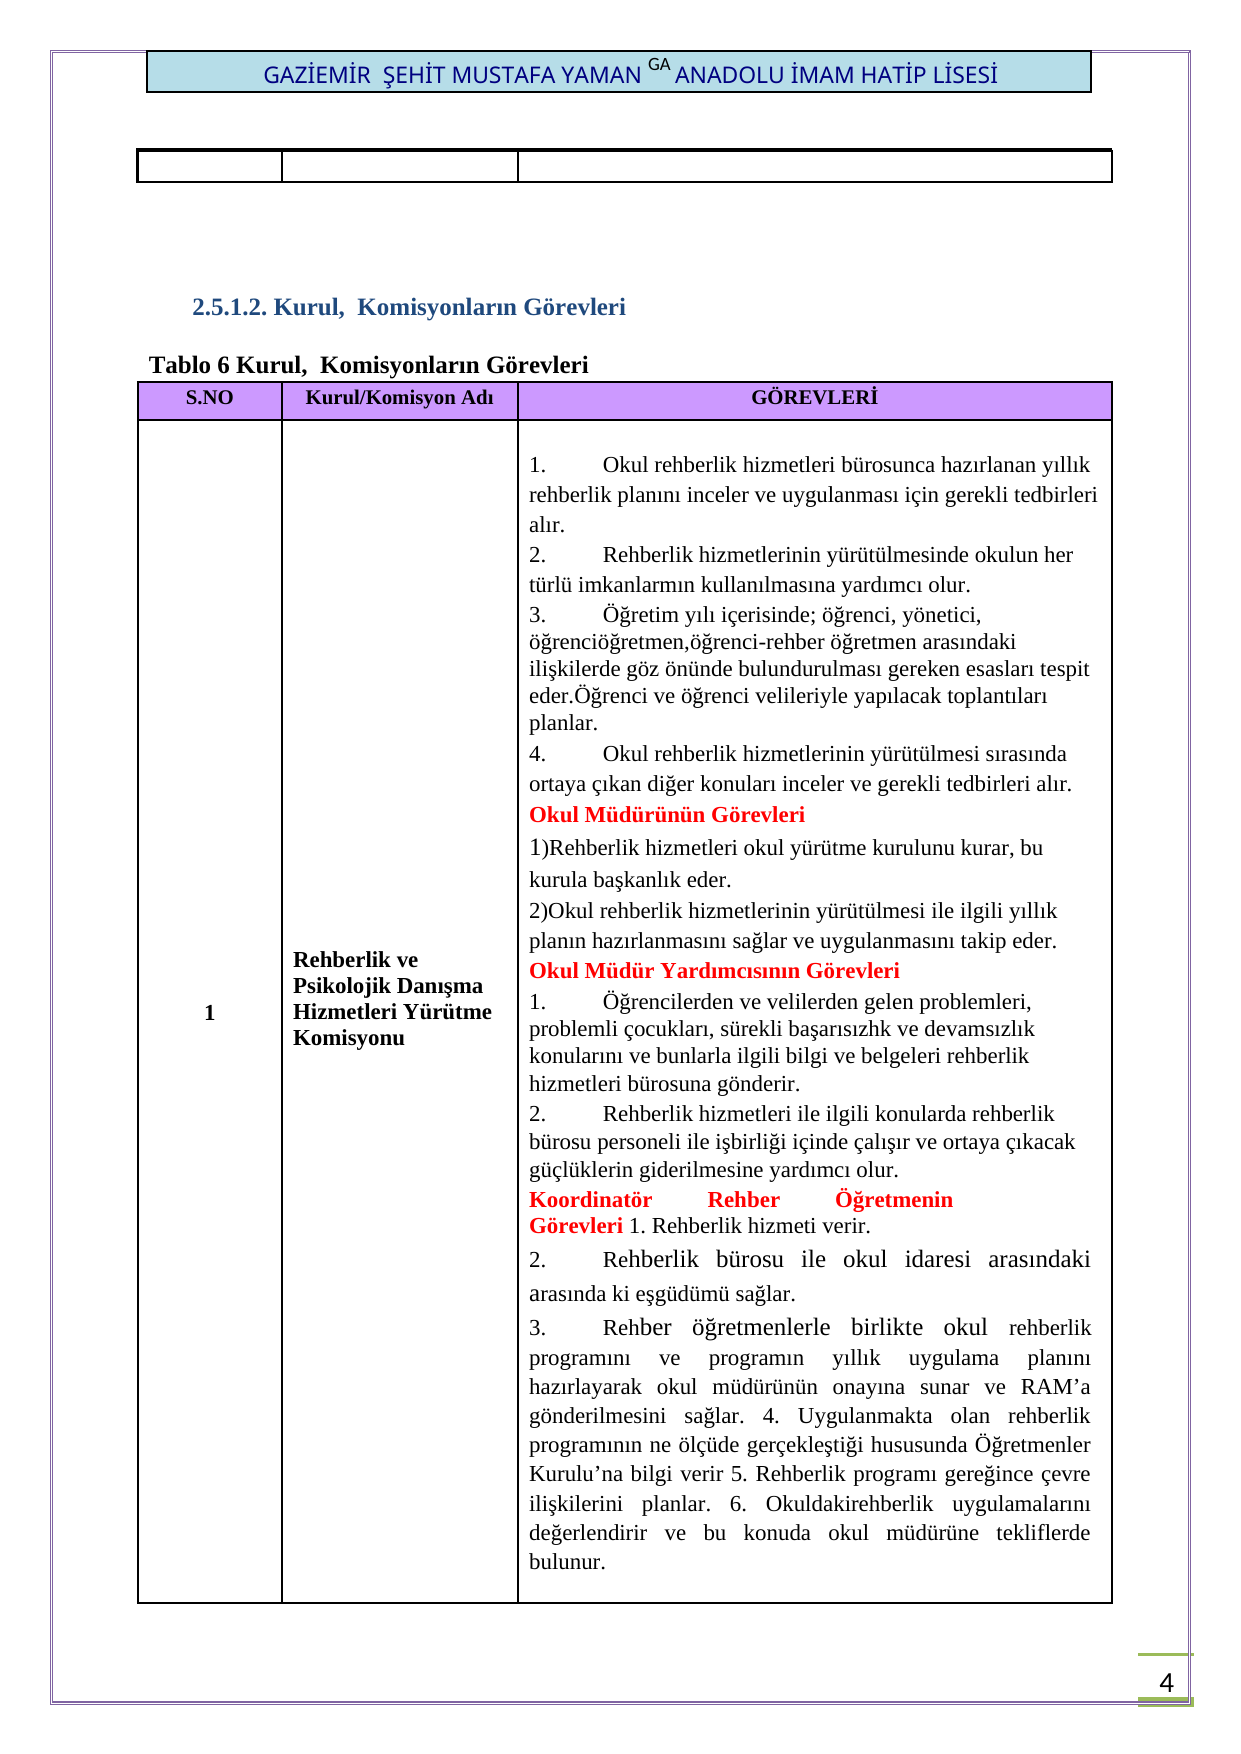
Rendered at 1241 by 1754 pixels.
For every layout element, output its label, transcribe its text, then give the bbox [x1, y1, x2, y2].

table_header Kurul/Komisyon Adı [283, 383, 517, 419]
table_header S.NO [139, 383, 281, 419]
table_header GÖREVLERİ [519, 383, 1111, 419]
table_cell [283, 152, 517, 181]
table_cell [519, 152, 1111, 181]
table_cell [519, 421, 1111, 1602]
table_cell 8 [139, 152, 281, 181]
table_cell 1 [139, 421, 281, 1602]
text 2.5.1.2. Kurul, Komisyonların Görevleri [150, 292, 626, 321]
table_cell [283, 421, 517, 1602]
subtitle Tablo 6 Kurul, Komisyonların Görevleri [148, 350, 1090, 378]
